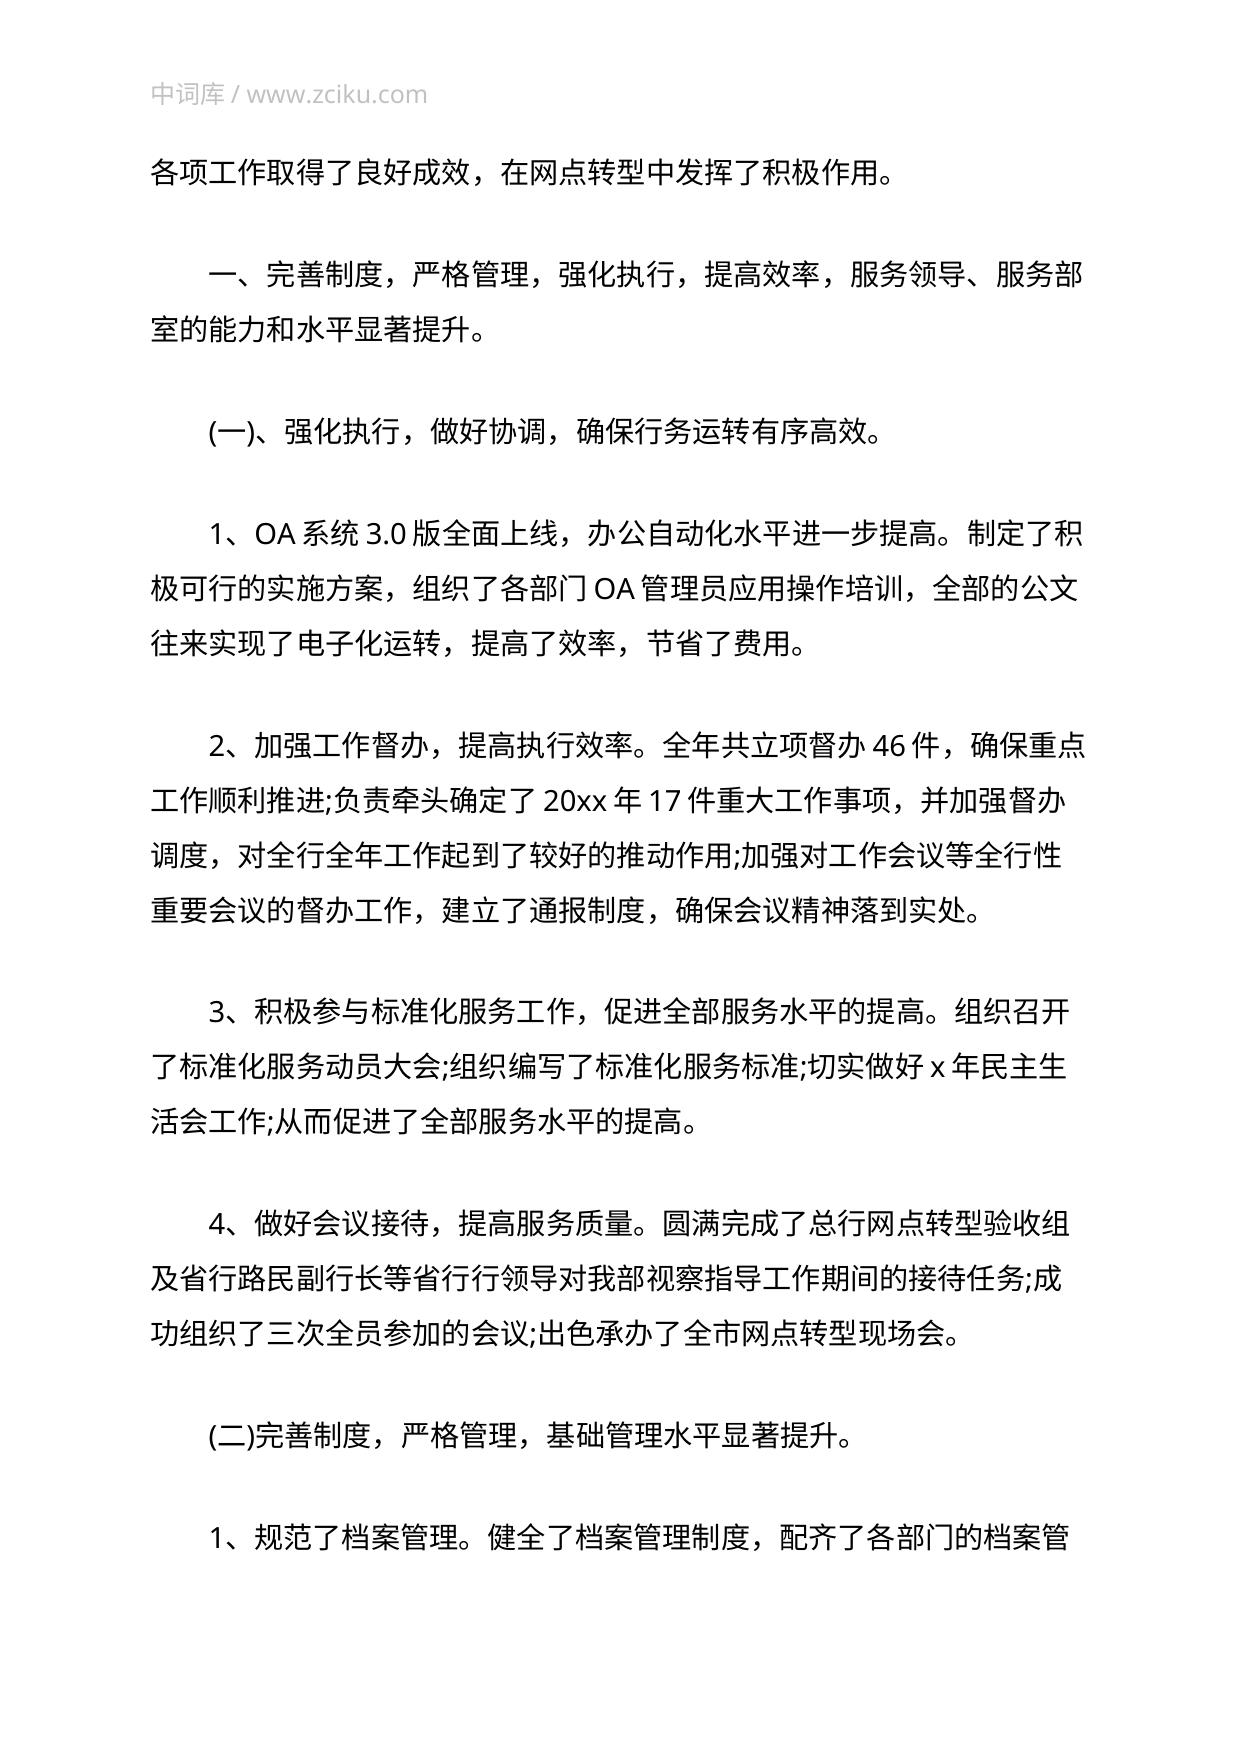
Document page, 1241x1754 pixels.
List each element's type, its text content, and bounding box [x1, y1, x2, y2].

text 2、加强工作督办，提高执行效率。全年共立项督办46件，确保重点工作顺利推进;负责牵头确定了20xx年17件重大工作事项，并加强督办调度，对全行全年工作起到了较好的推动作用;加强对工作会议等全行性重要会议的督办工作，建立了通报制度，确保会议精神落到实处。 [150, 722, 1090, 929]
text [150, 1515, 1090, 1557]
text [150, 150, 1090, 192]
text 4、做好会议接待，提高服务质量。圆满完成了总行网点转型验收组及省行路民副行长等省行行领导对我部视察指导工作期间的接待任务;成功组织了三次全员参加的会议;出色承办了全市网点转型现场会。 [150, 1201, 1090, 1353]
text (二)完善制度，严格管理，基础管理水平显著提升。 [150, 1413, 1090, 1455]
text 一、完善制度，严格管理，强化执行，提高效率，服务领导、服务部室的能力和水平显著提升。 [150, 252, 1090, 349]
text (一)、强化执行，做好协调，确保行务运转有序高效。 [150, 408, 1090, 451]
text 3、积极参与标准化服务工作，促进全部服务水平的提高。组织召开了标准化服务动员大会;组织编写了标准化服务标准;切实做好x年民主生活会工作;从而促进了全部服务水平的提高。 [150, 989, 1090, 1141]
text 1、OA系统3.0版全面上线，办公自动化水平进一步提高。制定了积极可行的实施方案，组织了各部门OA管理员应用操作培训，全部的公文往来实现了电子化运转，提高了效率，节省了费用。 [150, 510, 1090, 663]
